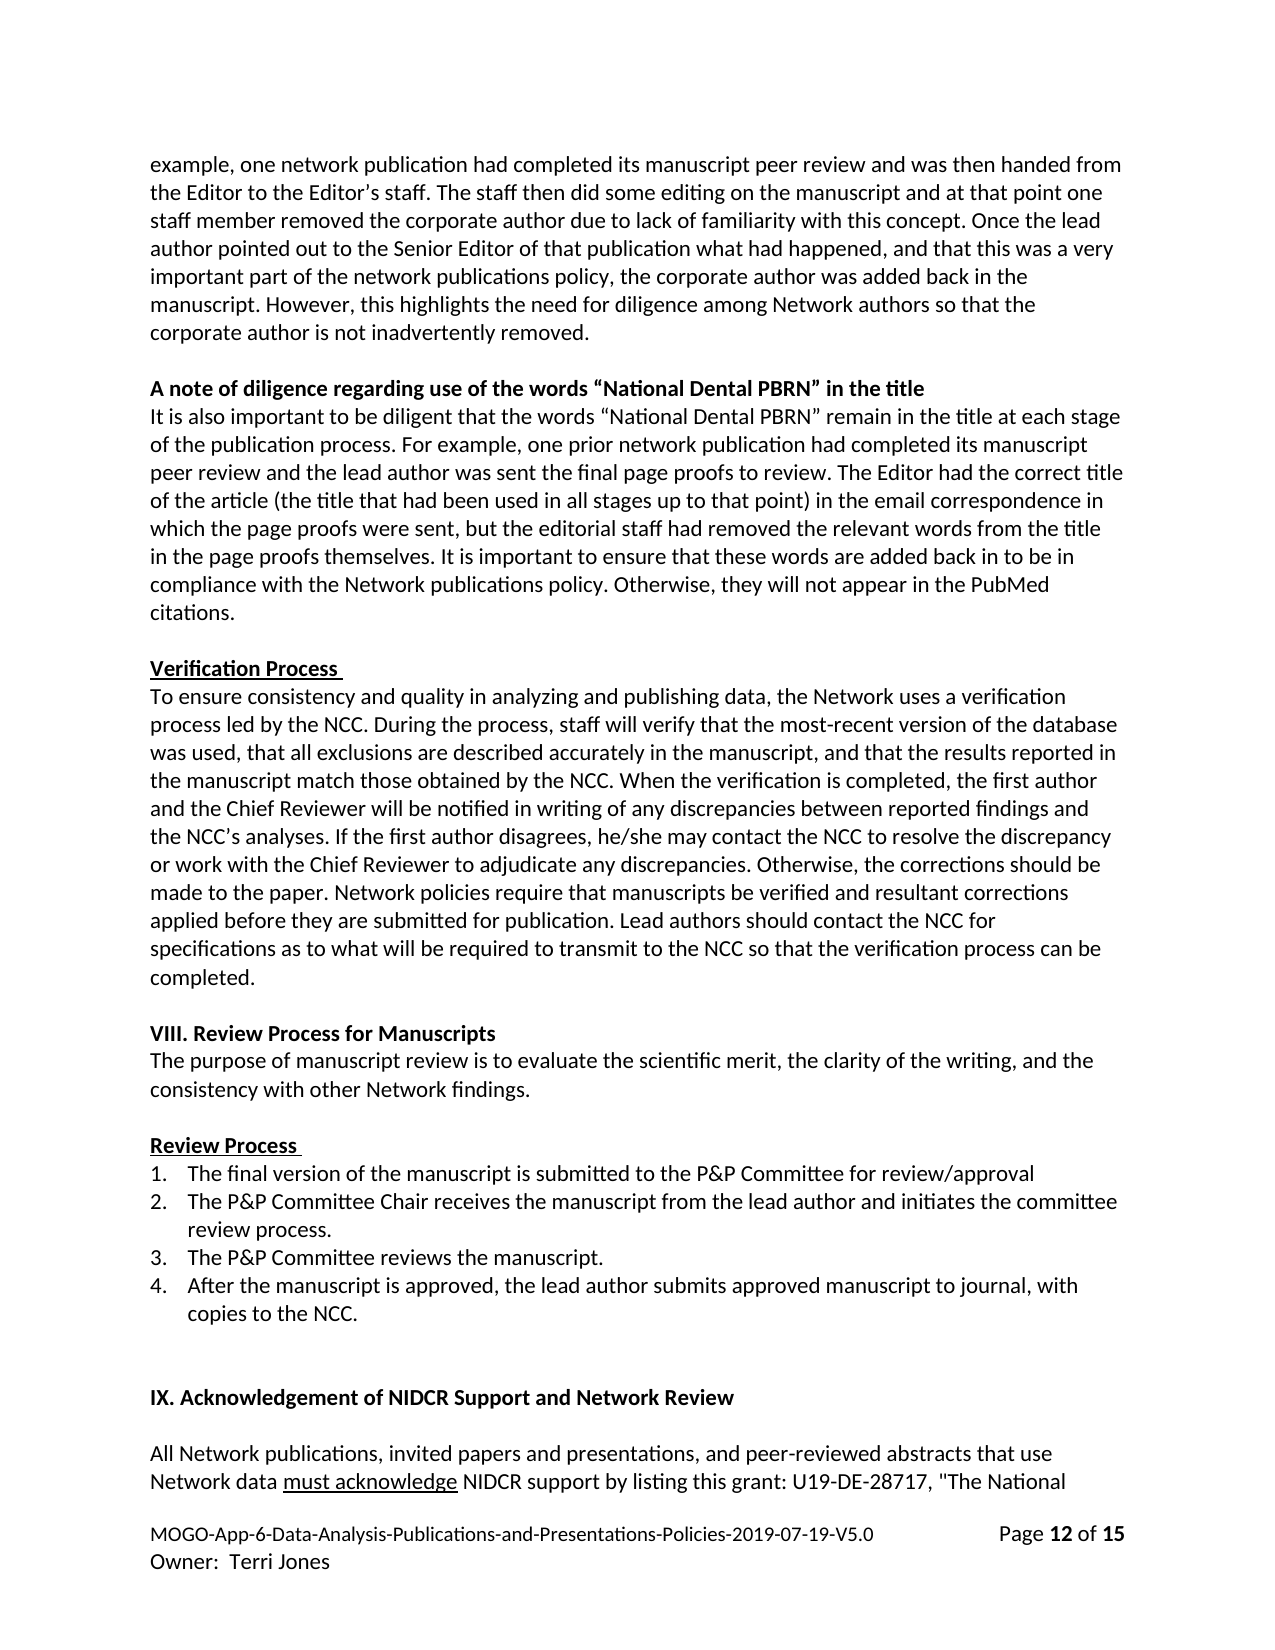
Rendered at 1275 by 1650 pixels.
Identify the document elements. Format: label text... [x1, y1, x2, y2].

list The P&P Committee reviews the manuscript. [150, 1243, 1125, 1271]
text IX. Acknowledgement of NIDCR Support and Network Review [150, 1383, 1125, 1411]
list After the manuscript is approved, the lead author submits approved manuscript to journal, with copies to the NCC. [150, 1271, 1125, 1327]
text Review Process [150, 1131, 1125, 1159]
text VIII. Review Process for Manuscripts [150, 1019, 1125, 1047]
text To ensure consistency and quality in analyzing and publishing data, the Network uses a verification process led by the NCC. During the process, staff will verify that the most-recent version of the database was used, that all exclusions are described accurately in the manuscript, and that the results reported in the manuscript match those obtained by the NCC. When the verification is completed, the first author and the Chief Reviewer will be notified in writing of any discrepancies between reported findings and the NCC’s analyses. If the first author disagrees, he/she may contact the NCC to resolve the discrepancy or work with the Chief Reviewer to adjudicate any discrepancies. Otherwise, the corrections should be made to the paper. Network policies require that manuscripts be verified and resultant corrections applied before they are submitted for publication. Lead authors should contact the NCC for specifications as to what will be required to transmit to the NCC so that the verification process can be completed. [150, 682, 1125, 991]
text Verification Process [150, 654, 1125, 682]
text It is also important to be diligent that the words “National Dental PBRN” remain in the title at each stage of the publication process. For example, one prior network publication had completed its manuscript peer review and the lead author was sent the final page proofs to review. The Editor had the correct title of the article (the title that had been used in all stages up to that point) in the email correspondence in which the page proofs were sent, but the editorial staff had removed the relevant words from the title in the page proofs themselves. It is important to ensure that these words are added back in to be in compliance with the Network publications policy. Otherwise, they will not appear in the PubMed citations. [150, 402, 1125, 626]
text The purpose of manuscript review is to evaluate the scientific merit, the clarity of the writing, and the consistency with other Network findings. [150, 1047, 1125, 1103]
list The final version of the manuscript is submitted to the P&P Committee for review/approval [150, 1159, 1125, 1187]
list The P&P Committee Chair receives the manuscript from the lead author and initiates the committee review process. [150, 1187, 1125, 1243]
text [150, 1439, 1125, 1495]
text A note of diligence regarding use of the words “National Dental PBRN” in the title [150, 374, 1125, 402]
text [150, 150, 1125, 346]
